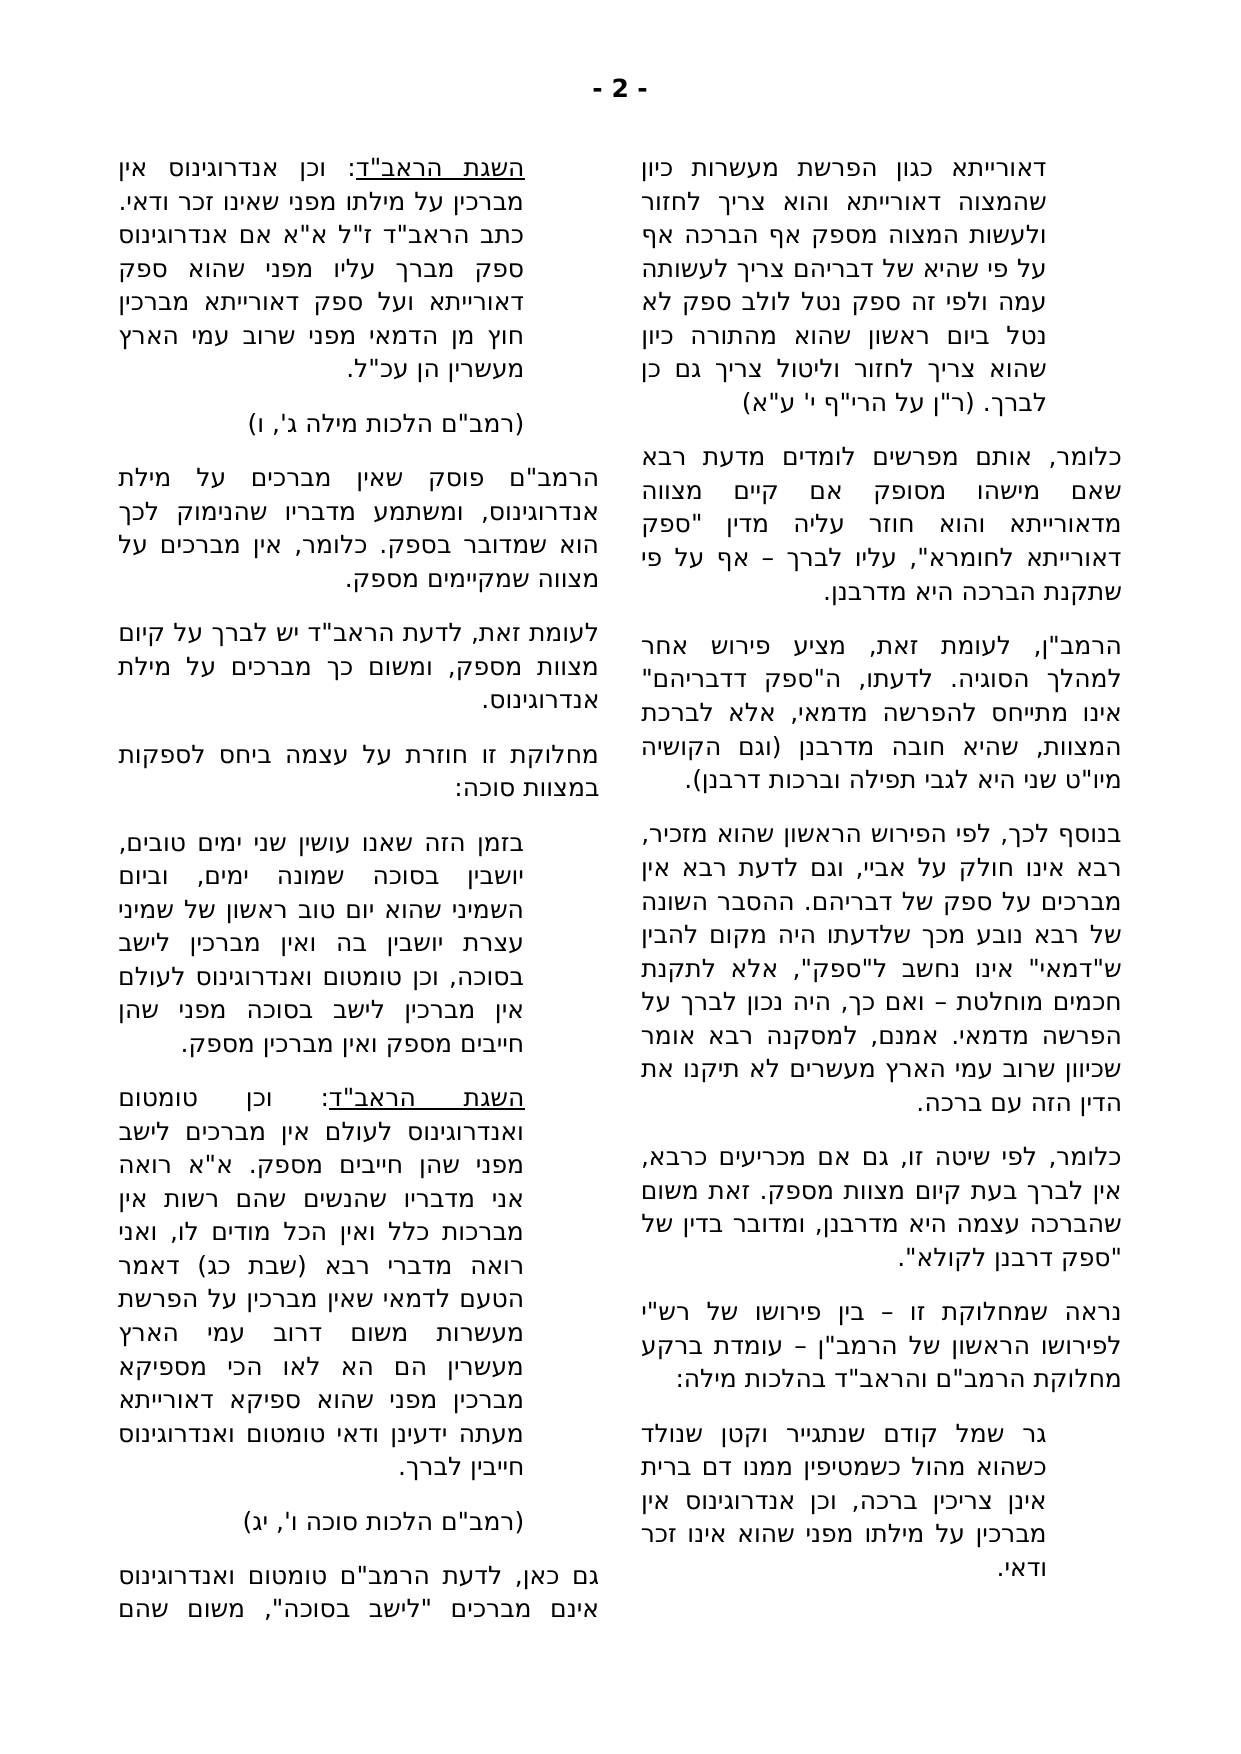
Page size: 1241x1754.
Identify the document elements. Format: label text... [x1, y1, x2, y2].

text השגת הראב"ד: וכן אנדרוגינוס אין מברכין על מילתו מפני שאינו זכר ודאי. כתב הראב"ד ז"ל א"א אם אנדרוגינוס ספק מברך עליו מפני שהוא ספק דאורייתא ועל ספק דאורייתא מברכין חוץ מן הדמאי מפני שרוב עמי הארץ מעשרין הן עכ"ל. [118, 153, 524, 384]
text נראה שמחלוקת זו – בין פירושו של רש"י לפירושו הראשון של הרמב"ן – עומדת ברקע מחלוקת הרמב"ם והראב"ד בהלכות מילה: [641, 1297, 1122, 1394]
text מחלוקת זו חוזרת על עצמה ביחס לספקות במצוות סוכה: [118, 740, 599, 803]
text בנוסף לכך, לפי הפירוש הראשון שהוא מזכיר, רבא אינו חולק על אביי, וגם לדעת רבא אין מברכים על ספק של דבריהם. ההסבר השונה של רבא נובע מכך שלדעתו היה מקום להבין ש"דמאי" אינו נחשב ל"ספק", אלא לתקנת חכמים מוחלטת – ואם כך, היה נכון לברך על הפרשה מדמאי. אמנם, למסקנה רבא אומר שכיוון שרוב עמי הארץ מעשרים לא תיקנו את הדין הזה עם ברכה. [641, 820, 1122, 1117]
text בזמן הזה שאנו עושין שני ימים טובים, יושבין בסוכה שמונה ימים, וביום השמיני שהוא יום טוב ראשון של שמיני עצרת יושבין בה ואין מברכין לישב בסוכה, וכן טומטום ואנדרוגינוס לעולם אין מברכין לישב בסוכה מפני שהן חייבים מספק ואין מברכין מספק. [118, 828, 524, 1058]
text הרמב"ן, לעומת זאת, מציע פירוש אחר למהלך הסוגיה. לדעתו, ה"ספק דדבריהם" אינו מתייחס להפרשה מדמאי, אלא לברכת המצוות, שהיא חובה מדרבנן (וגם הקושיה מיו"ט שני היא לגבי תפילה וברכות דרבנן). [641, 631, 1122, 794]
text כלומר, אותם מפרשים לומדים מדעת רבא שאם מישהו מסופק אם קיים מצווה מדאורייתא והוא חוזר עליה מדין "ספק דאורייתא לחומרא", עליו לברך – אף על פי שתקנת הברכה היא מדרבנן. [641, 443, 1122, 606]
text גר שמל קודם שנתגייר וקטן שנולד כשהוא מהול כשמטיפין ממנו דם ברית אינן צריכין ברכה, וכן אנדרוגינוס אין מברכין על מילתו מפני שהוא אינו זכר ודאי. [641, 1419, 1047, 1582]
text כלומר, לפי שיטה זו, גם אם מכריעים כרבא, אין לברך בעת קיום מצוות מספק. זאת משום שהברכה עצמה היא מדרבנן, ומדובר בדין של "ספק דרבנן לקולא". [641, 1142, 1122, 1272]
text השגת הראב"ד: וכן טומטום ואנדרוגינוס לעולם אין מברכים לישב מפני שהן חייבים מספק. א"א רואה אני מדבריו שהנשים שהם רשות אין מברכות כלל ואין הכל מודים לו, ואני רואה מדברי רבא (שבת כג) דאמר הטעם לדמאי שאין מברכין על הפרשת מעשרות משום דרוב עמי הארץ מעשרין הם הא לאו הכי מספיקא מברכין מפני שהוא ספיקא דאורייתא מעתה ידעינן ודאי טומטום ואנדרוגינוס חייבין לברך. [118, 1083, 524, 1482]
text (רמב"ם הלכות מילה ג', ו) [118, 409, 524, 438]
text (רמב"ם הלכות סוכה ו', יג) [118, 1507, 524, 1536]
text גם כאן, לדעת הרמב"ם טומטום ואנדרוגינוס אינם מברכים "לישב בסוכה", משום שהם חייבים בסוכה מספק, ולדעת הראב"ד עליהם לברך משום שגם בספק מברכים. [118, 1561, 599, 1624]
text הרמב"ם פוסק שאין מברכים על מילת אנדרוגינוס, ומשתמע מדבריו שהנימוק לכך הוא שמדובר בספק. כלומר, אין מברכים על מצווה שמקיימים מספק. [118, 463, 599, 593]
text לעומת זאת, לדעת הראב"ד יש לברך על קיום מצוות מספק, ומשום כך מברכים על מילת אנדרוגינוס. [118, 618, 599, 715]
